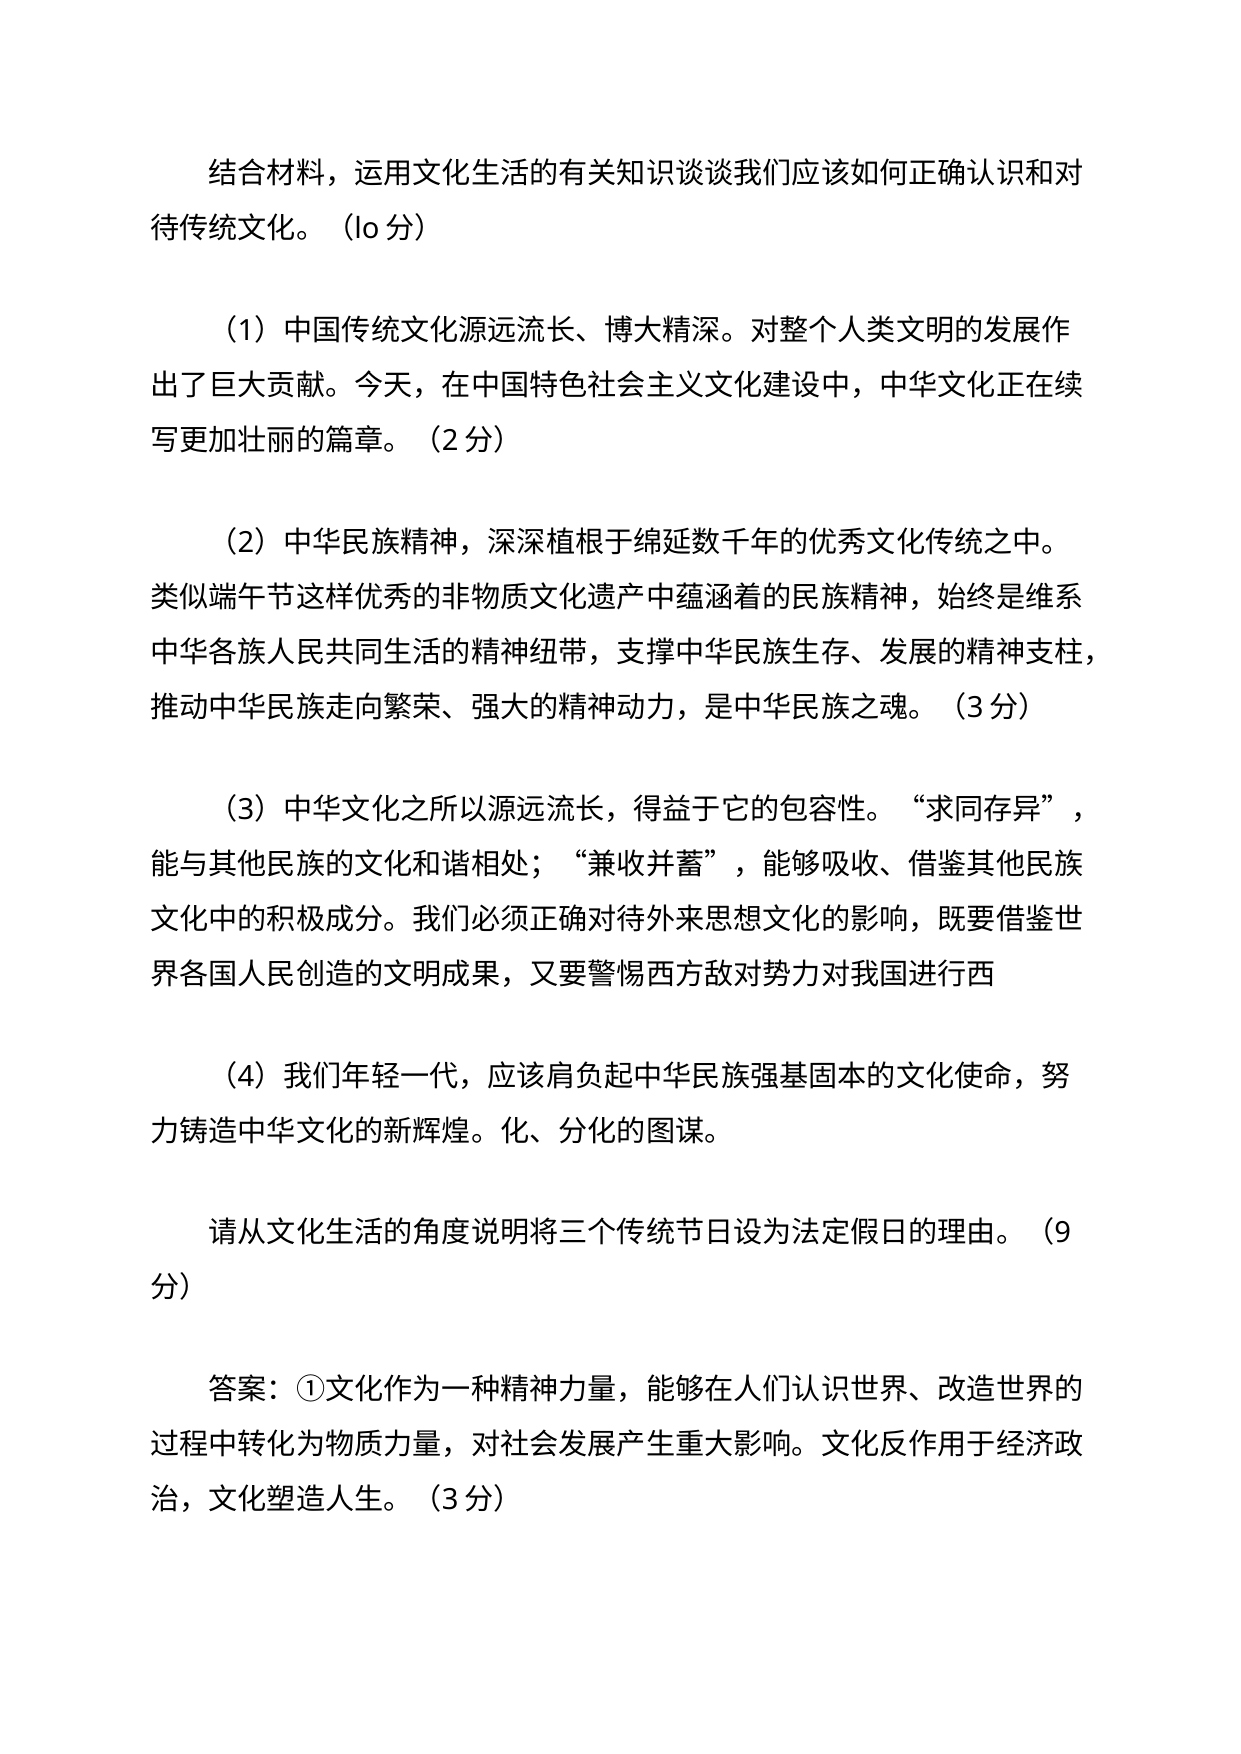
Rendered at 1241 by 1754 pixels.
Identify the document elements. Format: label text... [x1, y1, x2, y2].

text （2）中华民族精神，深深植根于绵延数千年的优秀文化传统之中。类似端午节这样优秀的非物质文化遗产中蕴涵着的民族精神，始终是维系中华各族人民共同生活的精神纽带，支撑中华民族生存、发展的精神支柱，推动中华民族走向繁荣、强大的精神动力，是中华民族之魂。（3分） [150, 519, 1090, 726]
text （1）中国传统文化源远流长、博大精深。对整个人类文明的发展作出了巨大贡献。今天，在中国特色社会主义文化建设中，中华文化正在续写更加壮丽的篇章。（2分） [150, 307, 1090, 459]
text 答案：①文化作为一种精神力量，能够在人们认识世界、改造世界的过程中转化为物质力量，对社会发展产生重大影响。文化反作用于经济政治，文化塑造人生。（3分） [150, 1366, 1090, 1518]
text 结合材料，运用文化生活的有关知识谈谈我们应该如何正确认识和对待传统文化。（lo分） [150, 150, 1090, 247]
text （3）中华文化之所以源远流长，得益于它的包容性。“求同存异”，能与其他民族的文化和谐相处；“兼收并蓄”，能够吸收、借鉴其他民族文化中的积极成分。我们必须正确对待外来思想文化的影响，既要借鉴世界各国人民创造的文明成果，又要警惕西方敌对势力对我国进行西 [150, 786, 1090, 993]
text 请从文化生活的角度说明将三个传统节日设为法定假日的理由。（9分） [150, 1209, 1090, 1306]
text （4）我们年轻一代，应该肩负起中华民族强基固本的文化使命，努力铸造中华文化的新辉煌。化、分化的图谋。 [150, 1052, 1090, 1149]
